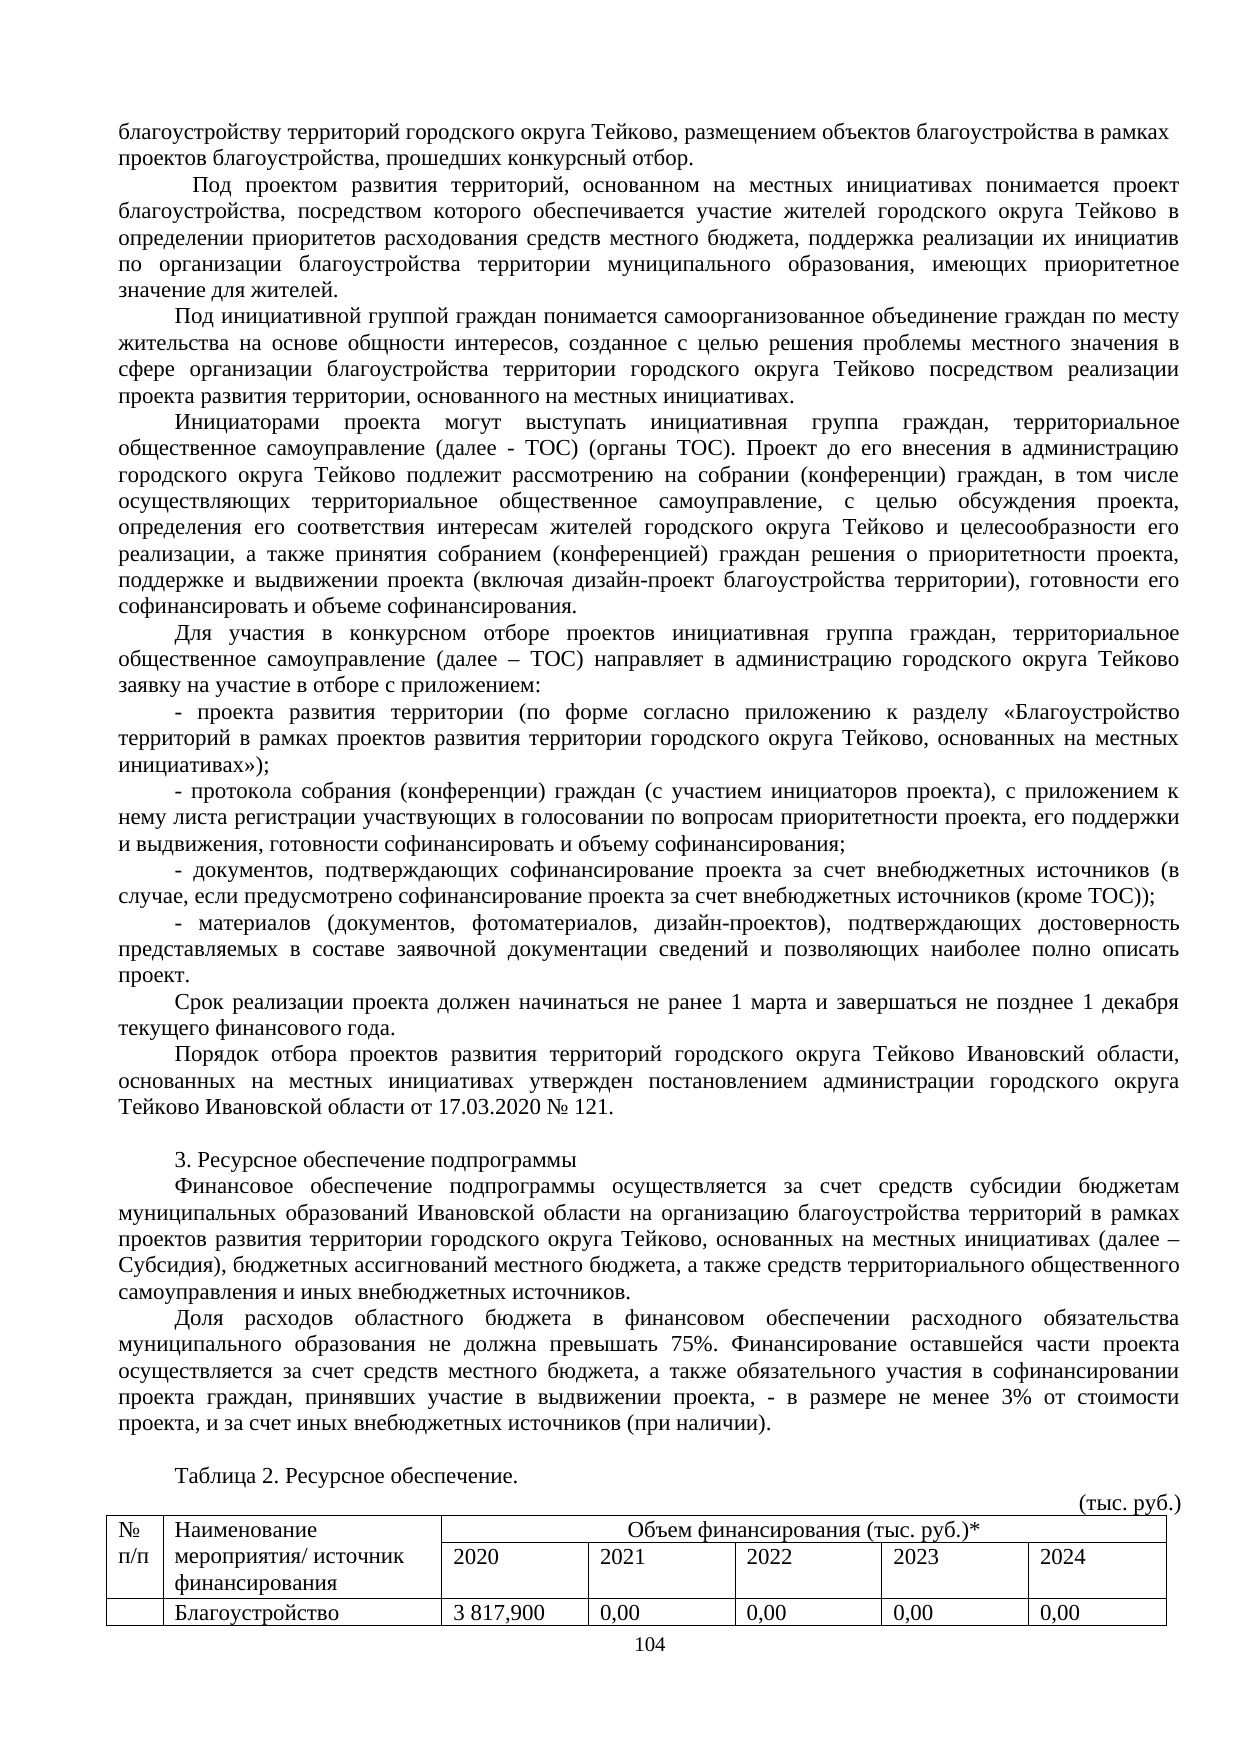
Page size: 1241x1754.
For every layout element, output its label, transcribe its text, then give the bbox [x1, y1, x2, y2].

text Инициаторами проекта могут выступать инициативная группа граждан, территориальное общественное самоуправление (далее - ТОС) (органы ТОС). Проект до его внесения в администрацию городского округа Тейково подлежит рассмотрению на собрании (конференции) граждан, в том числе осуществляющих территориальное общественное самоуправление, с целью обсуждения проекта, определения его соответствия интересам жителей городского округа Тейково и целесообразности его реализации, а также принятия собранием (конференцией) граждан решения о приоритетности проекта, поддержке и выдвижении проекта (включая дизайн-проект благоустройства территории), готовности его софинансировать и объеме софинансирования. [118, 408, 1181, 619]
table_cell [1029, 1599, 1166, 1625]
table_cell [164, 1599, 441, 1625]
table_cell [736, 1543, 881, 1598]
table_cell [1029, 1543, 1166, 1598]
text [118, 118, 1181, 171]
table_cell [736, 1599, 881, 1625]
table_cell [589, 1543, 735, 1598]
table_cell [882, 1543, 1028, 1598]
text (тыс. руб.) [118, 1488, 1181, 1515]
text Таблица 2. Ресурсное обеспечение. [118, 1462, 1181, 1488]
text Срок реализации проекта должен начинаться не ранее 1 марта и завершаться не позднее 1 декабря текущего финансового года. [118, 988, 1181, 1041]
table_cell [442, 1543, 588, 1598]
text - протокола собрания (конференции) граждан (с участием инициаторов проекта), с приложением к нему листа регистрации участвующих в голосовании по вопросам приоритетности проекта, его поддержки и выдвижения, готовности софинансировать и объему софинансирования; [118, 777, 1181, 856]
text Порядок отбора проектов развития территорий городского округа Тейково Ивановский области, основанных на местных инициативах утвержден постановлением администрации городского округа Тейково Ивановской области от 17.03.2020 № 121. [118, 1041, 1181, 1119]
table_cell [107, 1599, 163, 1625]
text Для участия в конкурсном отборе проектов инициативная группа граждан, территориальное общественное самоуправление (далее – ТОС) направляет в администрацию городского округа Тейково заявку на участие в отборе с приложением: [118, 619, 1181, 698]
text Финансовое обеспечение подпрограммы осуществляется за счет средств субсидии бюджетам муниципальных образований Ивановской области на организацию благоустройства территорий в рамках проектов развития территории городского округа Тейково, основанных на местных инициативах (далее – Субсидия), бюджетных ассигнований местного бюджета, а также средств территориального общественного самоуправления и иных внебюджетных источников. [118, 1172, 1181, 1304]
text Под проектом развития территорий, основанном на местных инициативах понимается проект благоустройства, посредством которого обеспечивается участие жителей городского округа Тейково в определении приоритетов расходования средств местного бюджета, поддержка реализации их инициатив по организации благоустройства территории муниципального образования, имеющих приоритетное значение для жителей. [118, 171, 1181, 303]
text - материалов (документов, фотоматериалов, дизайн-проектов), подтверждающих достоверность представляемых в составе заявочной документации сведений и позволяющих наиболее полно описать проект. [118, 909, 1181, 988]
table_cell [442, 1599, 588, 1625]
text - документов, подтверждающих софинансирование проекта за счет внебюджетных источников (в случае, если предусмотрено софинансирование проекта за счет внебюджетных источников (кроме ТОС)); [118, 856, 1181, 909]
text - проекта развития территории (по форме согласно приложению к разделу «Благоустройство территорий в рамках проектов развития территории городского округа Тейково, основанных на местных инициативах»); [118, 698, 1181, 777]
text 3. Ресурсное обеспечение подпрограммы [118, 1146, 1181, 1172]
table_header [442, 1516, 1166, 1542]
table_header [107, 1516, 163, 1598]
text Под инициативной группой граждан понимается самоорганизованное объединение граждан по месту жительства на основе общности интересов, созданное с целью решения проблемы местного значения в сфере организации благоустройства территории городского округа Тейково посредством реализации проекта развития территории, основанного на местных инициативах. [118, 303, 1181, 408]
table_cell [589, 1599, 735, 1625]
text Доля расходов областного бюджета в финансовом обеспечении расходного обязательства муниципального образования не должна превышать 75%. Финансирование оставшейся части проекта осуществляется за счет средств местного бюджета, а также обязательного участия в софинансировании проекта граждан, принявших участие в выдвижении проекта, - в размере не менее 3% от стоимости проекта, и за счет иных внебюджетных источников (при наличии). [118, 1304, 1181, 1436]
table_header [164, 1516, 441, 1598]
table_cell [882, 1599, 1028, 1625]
